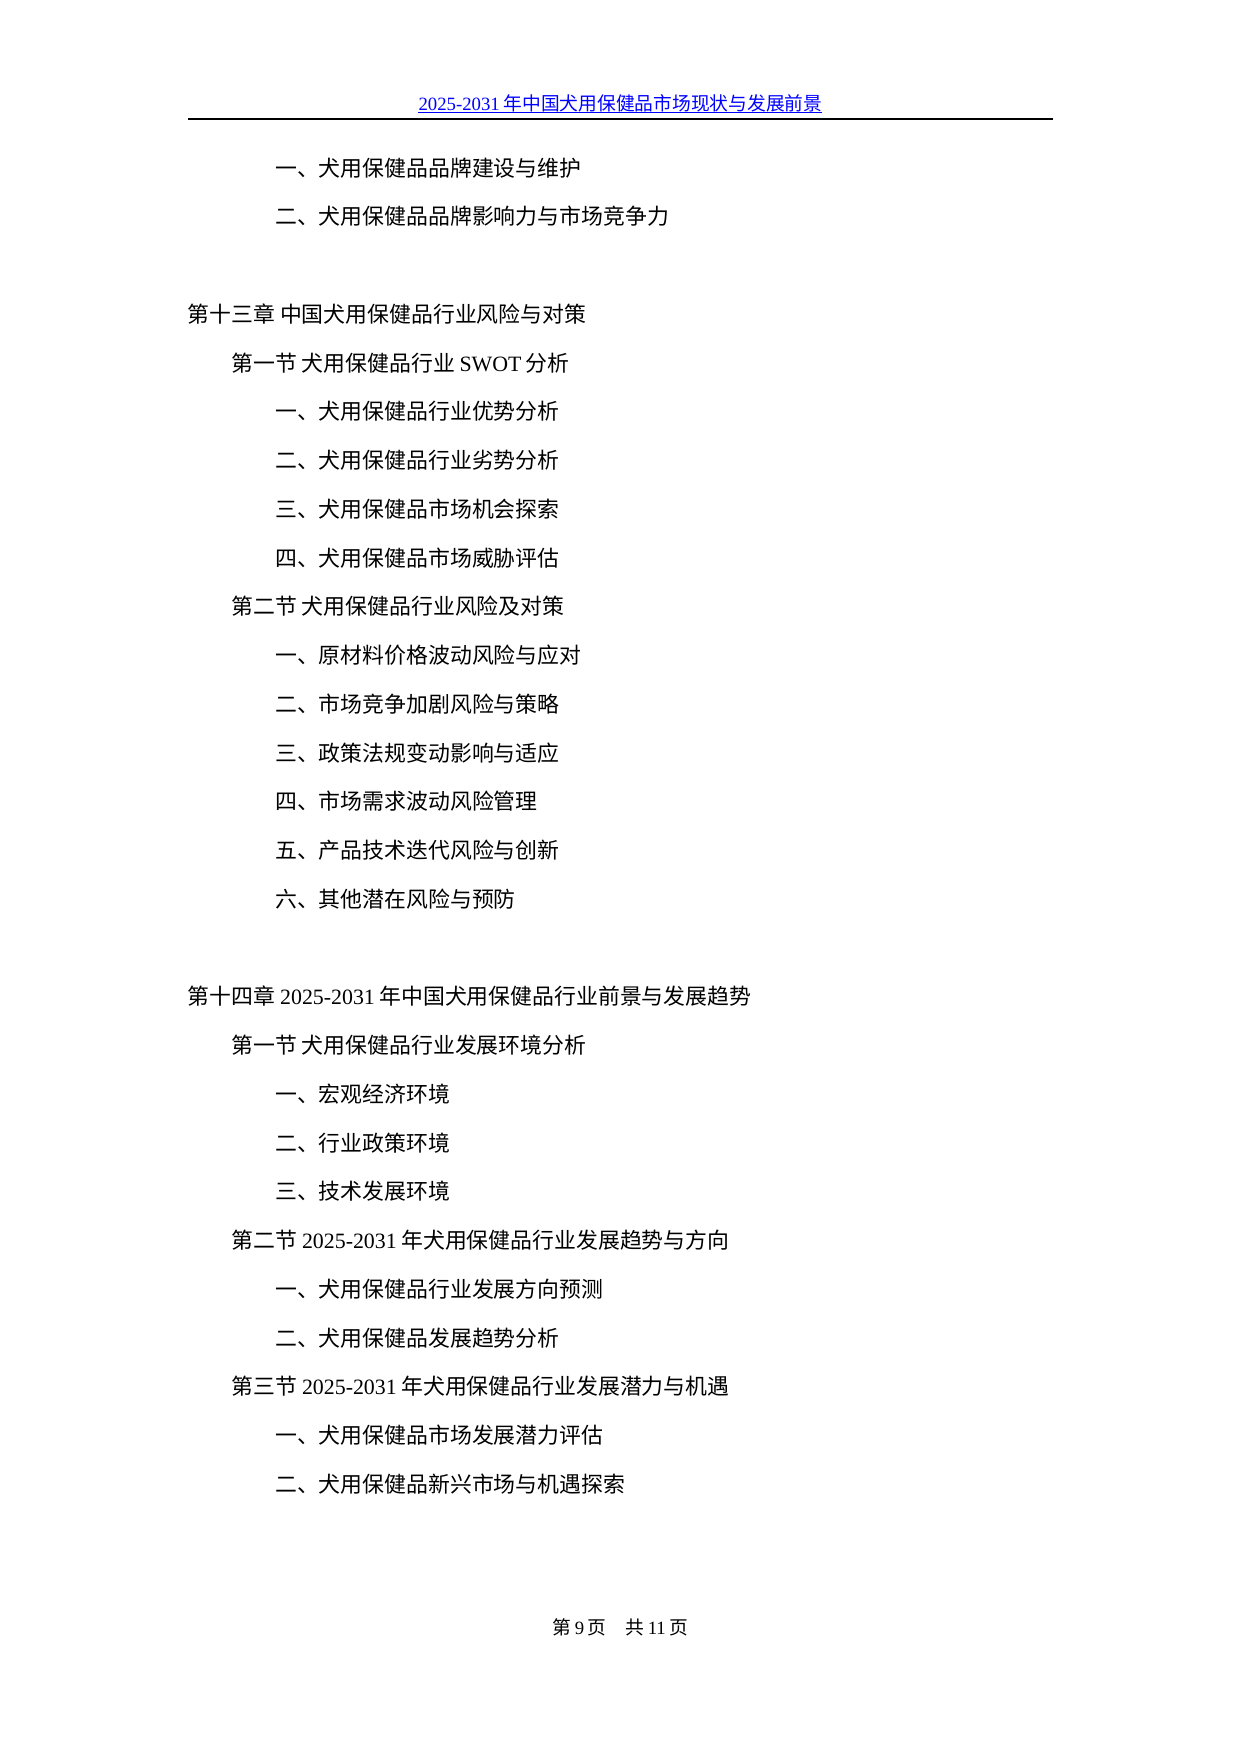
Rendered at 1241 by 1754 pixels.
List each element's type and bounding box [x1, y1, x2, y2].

text [187, 150, 1053, 1499]
